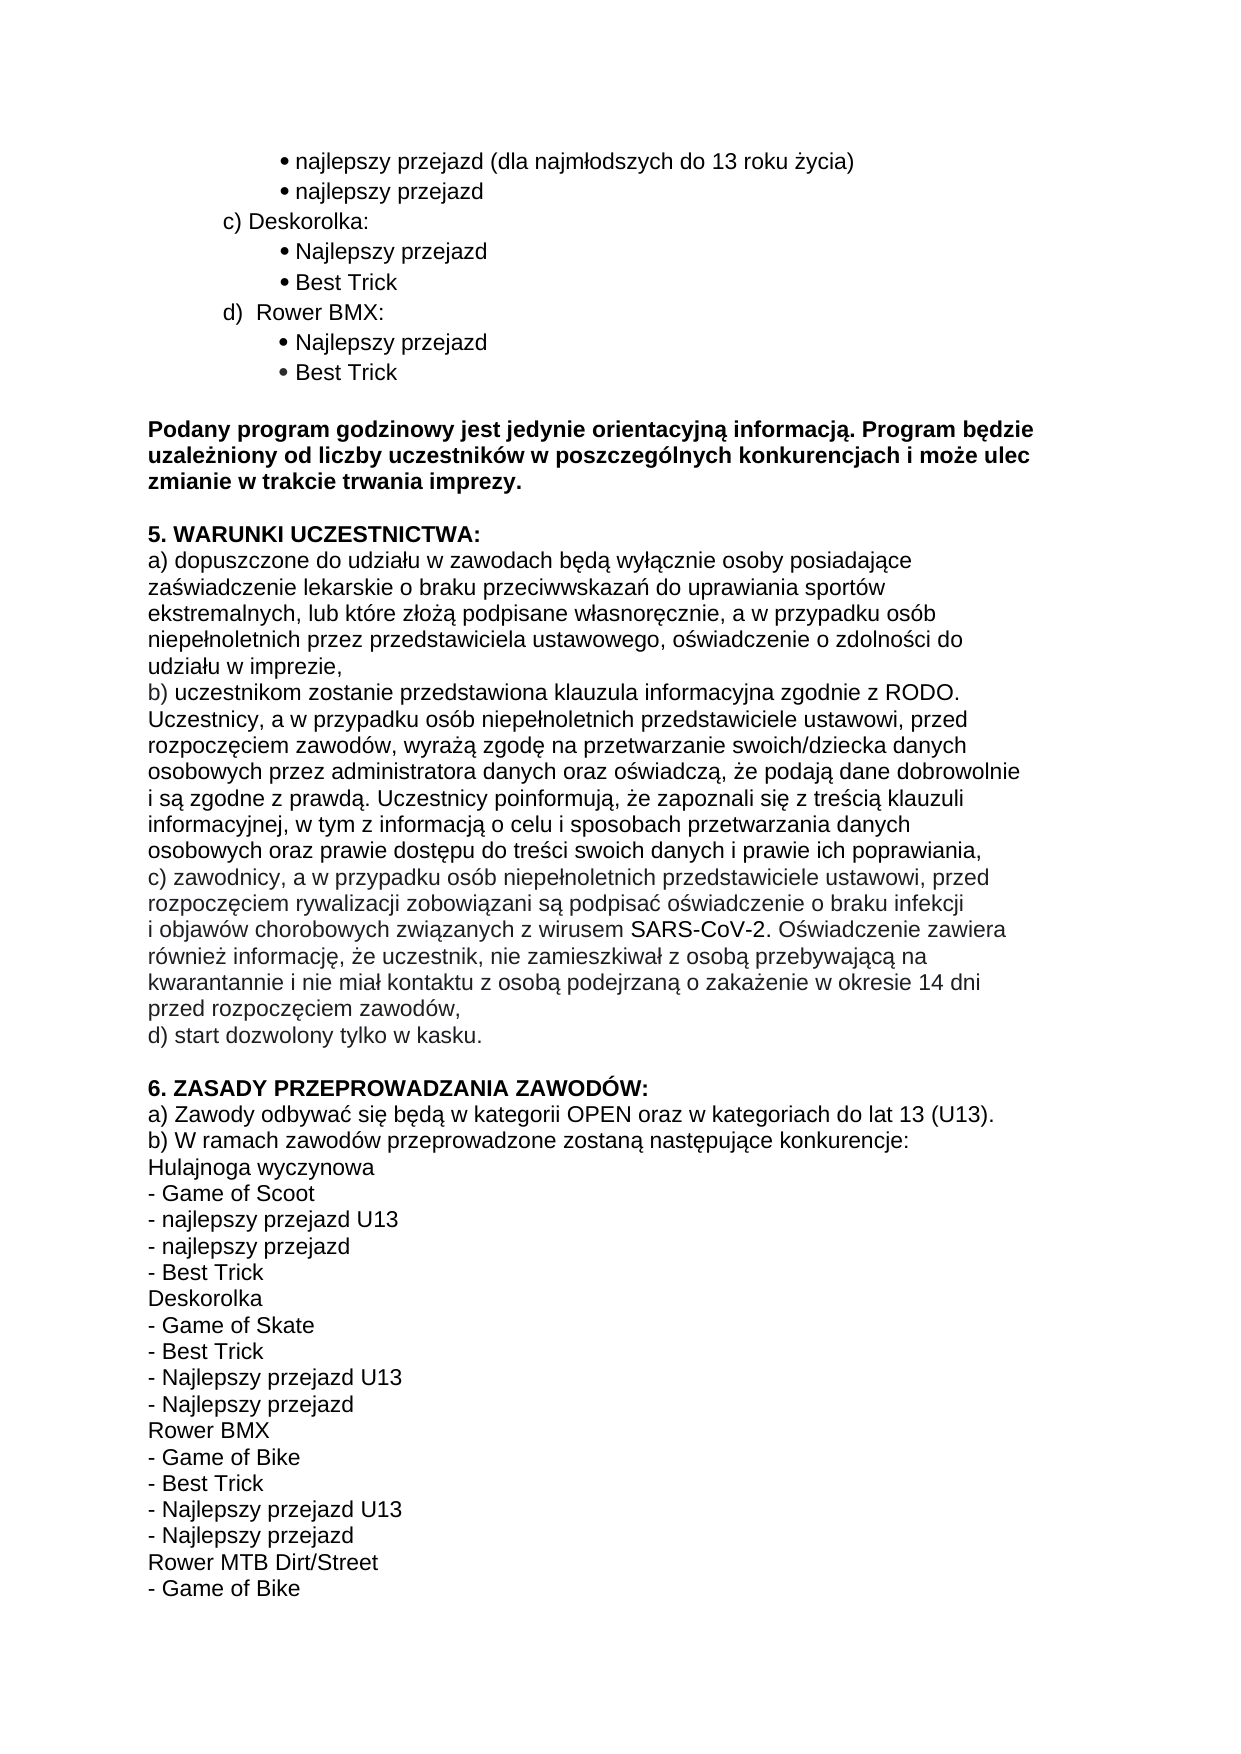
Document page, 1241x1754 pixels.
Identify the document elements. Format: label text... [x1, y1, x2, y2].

text rozpoczęciem zawodów, wyrażą zgodę na przetwarzanie swoich/dziecka danych [148, 732, 1093, 758]
text a) dopuszczone do udziału w zawodach będą wyłącznie osoby posiadające [148, 547, 1093, 574]
text - Najlepszy przejazd [148, 1522, 1093, 1549]
text - Game of Bike [148, 1443, 1093, 1470]
text Rower BMX [148, 1417, 1093, 1443]
text ekstremalnych, lub które złożą podpisane własnoręcznie, a w przypadku osób [148, 600, 1093, 626]
text b) W ramach zawodów przeprowadzone zostaną następujące konkurencje: [148, 1127, 1093, 1153]
text - Najlepszy przejazd U13 [148, 1364, 1093, 1391]
list Best Trick [279, 359, 1093, 385]
text 6. ZASADY PRZEPROWADZANIA ZAWODÓW: [148, 1074, 1093, 1101]
text Podany program godzinowy jest jedynie orientacyjną informacją. Program będzie uzależniony od liczby uczestników w poszczególnych konkurencjach i może ulec zmianie w trakcie trwania imprezy. [148, 416, 1093, 495]
text - Najlepszy przejazd U13 [148, 1496, 1093, 1522]
text - Best Trick [148, 1259, 1093, 1285]
text - najlepszy przejazd [148, 1233, 1093, 1259]
list Najlepszy przejazd [279, 329, 1093, 355]
text i objawów chorobowych związanych z wirusem SARS-CoV-2. Oświadczenie zawiera [148, 916, 1093, 943]
text informacyjnej, w tym z informacją o celu i sposobach przetwarzania danych [148, 811, 1093, 837]
text zaświadczenie lekarskie o braku przeciwwskazań do uprawiania sportów [148, 574, 1093, 600]
text - Game of Scoot [148, 1180, 1093, 1206]
text - Best Trick [148, 1470, 1093, 1496]
text osobowych przez administratora danych oraz oświadczą, że podają dane dobrowolnie [148, 758, 1093, 784]
text 5. WARUNKI UCZESTNICTWA: [148, 521, 1093, 547]
text kwarantannie i nie miał kontaktu z osobą podejrzaną o zakażenie w okresie 14 dni [148, 969, 1093, 995]
text rozpoczęciem rywalizacji zobowiązani są podpisać oświadczenie o braku infekcji [148, 890, 1093, 916]
text Hulajnoga wyczynowa [148, 1153, 1093, 1180]
list c) Deskorolka: [223, 208, 1093, 234]
list d) Rower BMX: [223, 299, 1093, 325]
text d) start dozwolony tylko w kasku. [148, 1022, 1093, 1048]
text osobowych oraz prawie dostępu do treści swoich danych i prawie ich poprawiania, [148, 837, 1093, 864]
text c) zawodnicy, a w przypadku osób niepełnoletnich przedstawiciele ustawowi, przed [148, 864, 1093, 890]
text Deskorolka [148, 1285, 1093, 1312]
text Rower MTB Dirt/Street [148, 1549, 1093, 1575]
text - Game of Bike [148, 1575, 1093, 1602]
list Best Trick [281, 268, 1093, 295]
text Uczestnicy, a w przypadku osób niepełnoletnich przedstawiciele ustawowi, przed [148, 706, 1093, 732]
text - Najlepszy przejazd [148, 1391, 1093, 1417]
text a) Zawody odbywać się będą w kategorii OPEN oraz w kategoriach do lat 13 (U13). [148, 1101, 1093, 1127]
list najlepszy przejazd [281, 178, 1093, 204]
text niepełnoletnich przez przedstawiciela ustawowego, oświadczenie o zdolności do [148, 626, 1093, 653]
text - Game of Skate [148, 1312, 1093, 1338]
text i są zgodne z prawdą. Uczestnicy poinformują, że zapoznali się z treścią klauzuli [148, 784, 1093, 811]
text - najlepszy przejazd U13 [148, 1206, 1093, 1233]
list Najlepszy przejazd [281, 238, 1093, 264]
text b) uczestnikom zostanie przedstawiona klauzula informacyjna zgodnie z RODO. [148, 679, 1093, 706]
text również informację, że uczestnik, nie zamieszkiwał z osobą przebywającą na [148, 943, 1093, 969]
text - Best Trick [148, 1338, 1093, 1364]
text przed rozpoczęciem zawodów, [148, 995, 1093, 1022]
text udziału w imprezie, [148, 653, 1093, 679]
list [281, 148, 1093, 174]
